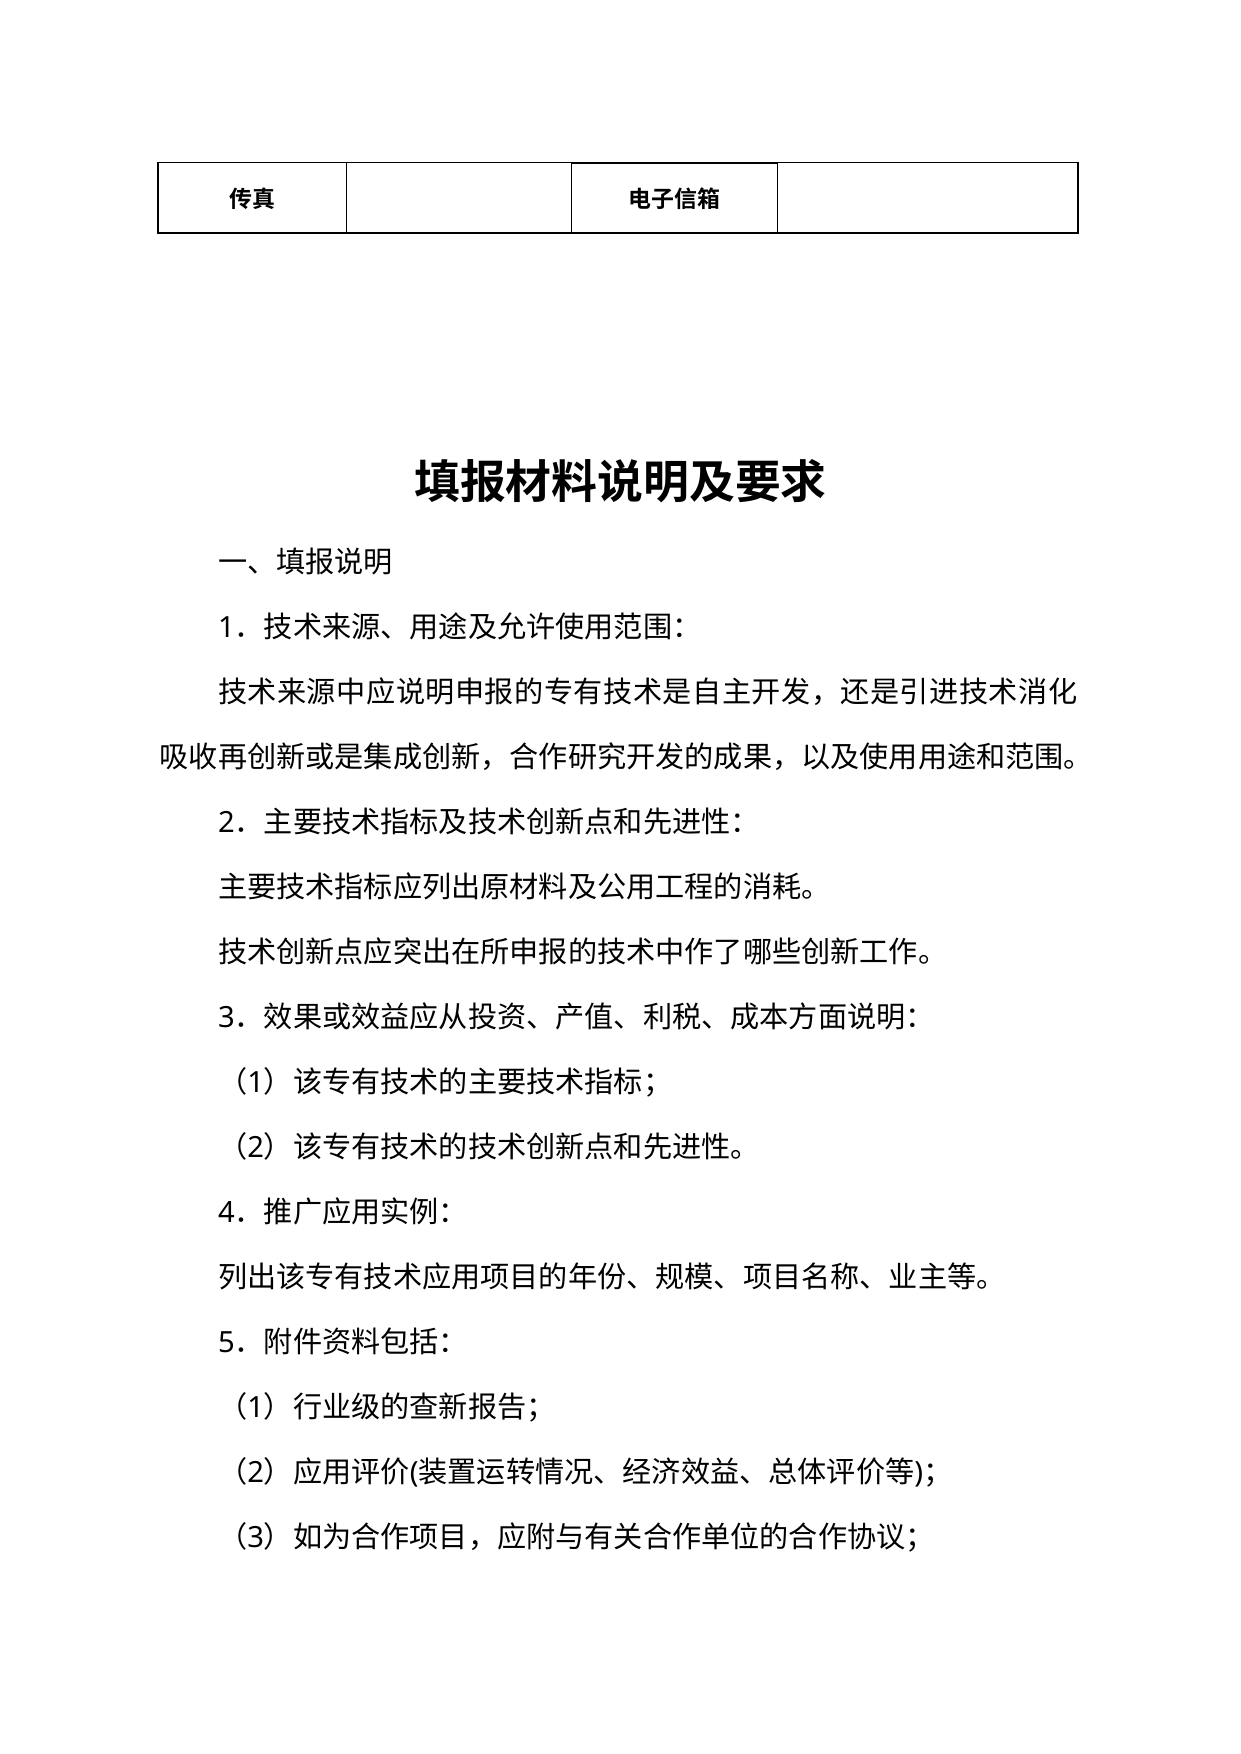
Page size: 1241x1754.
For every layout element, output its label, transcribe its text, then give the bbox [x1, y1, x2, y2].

text 1．技术来源、用途及允许使用范围： [159, 592, 1081, 657]
text （2）应用评价(装置运转情况、经济效益、总体评价等)； [159, 1437, 1081, 1502]
text 技术创新点应突出在所申报的技术中作了哪些创新工作。 [159, 917, 1081, 982]
text （1）行业级的查新报告； [159, 1372, 1081, 1437]
text 4．推广应用实例： [159, 1177, 1081, 1242]
text 一、填报说明 [159, 527, 1081, 592]
text 填报材料说明及要求 [159, 429, 1081, 527]
text 列出该专有技术应用项目的年份、规模、项目名称、业主等。 [159, 1242, 1081, 1307]
text 技术来源中应说明申报的专有技术是自主开发，还是引进技术消化吸收再创新或是集成创新，合作研究开发的成果，以及使用用途和范围。 [159, 657, 1081, 787]
text 主要技术指标应列出原材料及公用工程的消耗。 [159, 852, 1081, 917]
text 5．附件资料包括： [159, 1307, 1081, 1372]
text 3．效果或效益应从投资、产值、利税、成本方面说明： [159, 982, 1081, 1047]
text （2）该专有技术的技术创新点和先进性。 [159, 1112, 1081, 1177]
table_cell [347, 163, 571, 232]
text （1）该专有技术的主要技术指标； [159, 1047, 1081, 1112]
text 2．主要技术指标及技术创新点和先进性： [159, 787, 1081, 852]
table_cell 电子信箱 [572, 164, 777, 232]
table_cell [778, 163, 1077, 232]
text （3）如为合作项目，应附与有关合作单位的合作协议； [159, 1502, 1081, 1567]
table_cell 传真 [159, 163, 346, 232]
